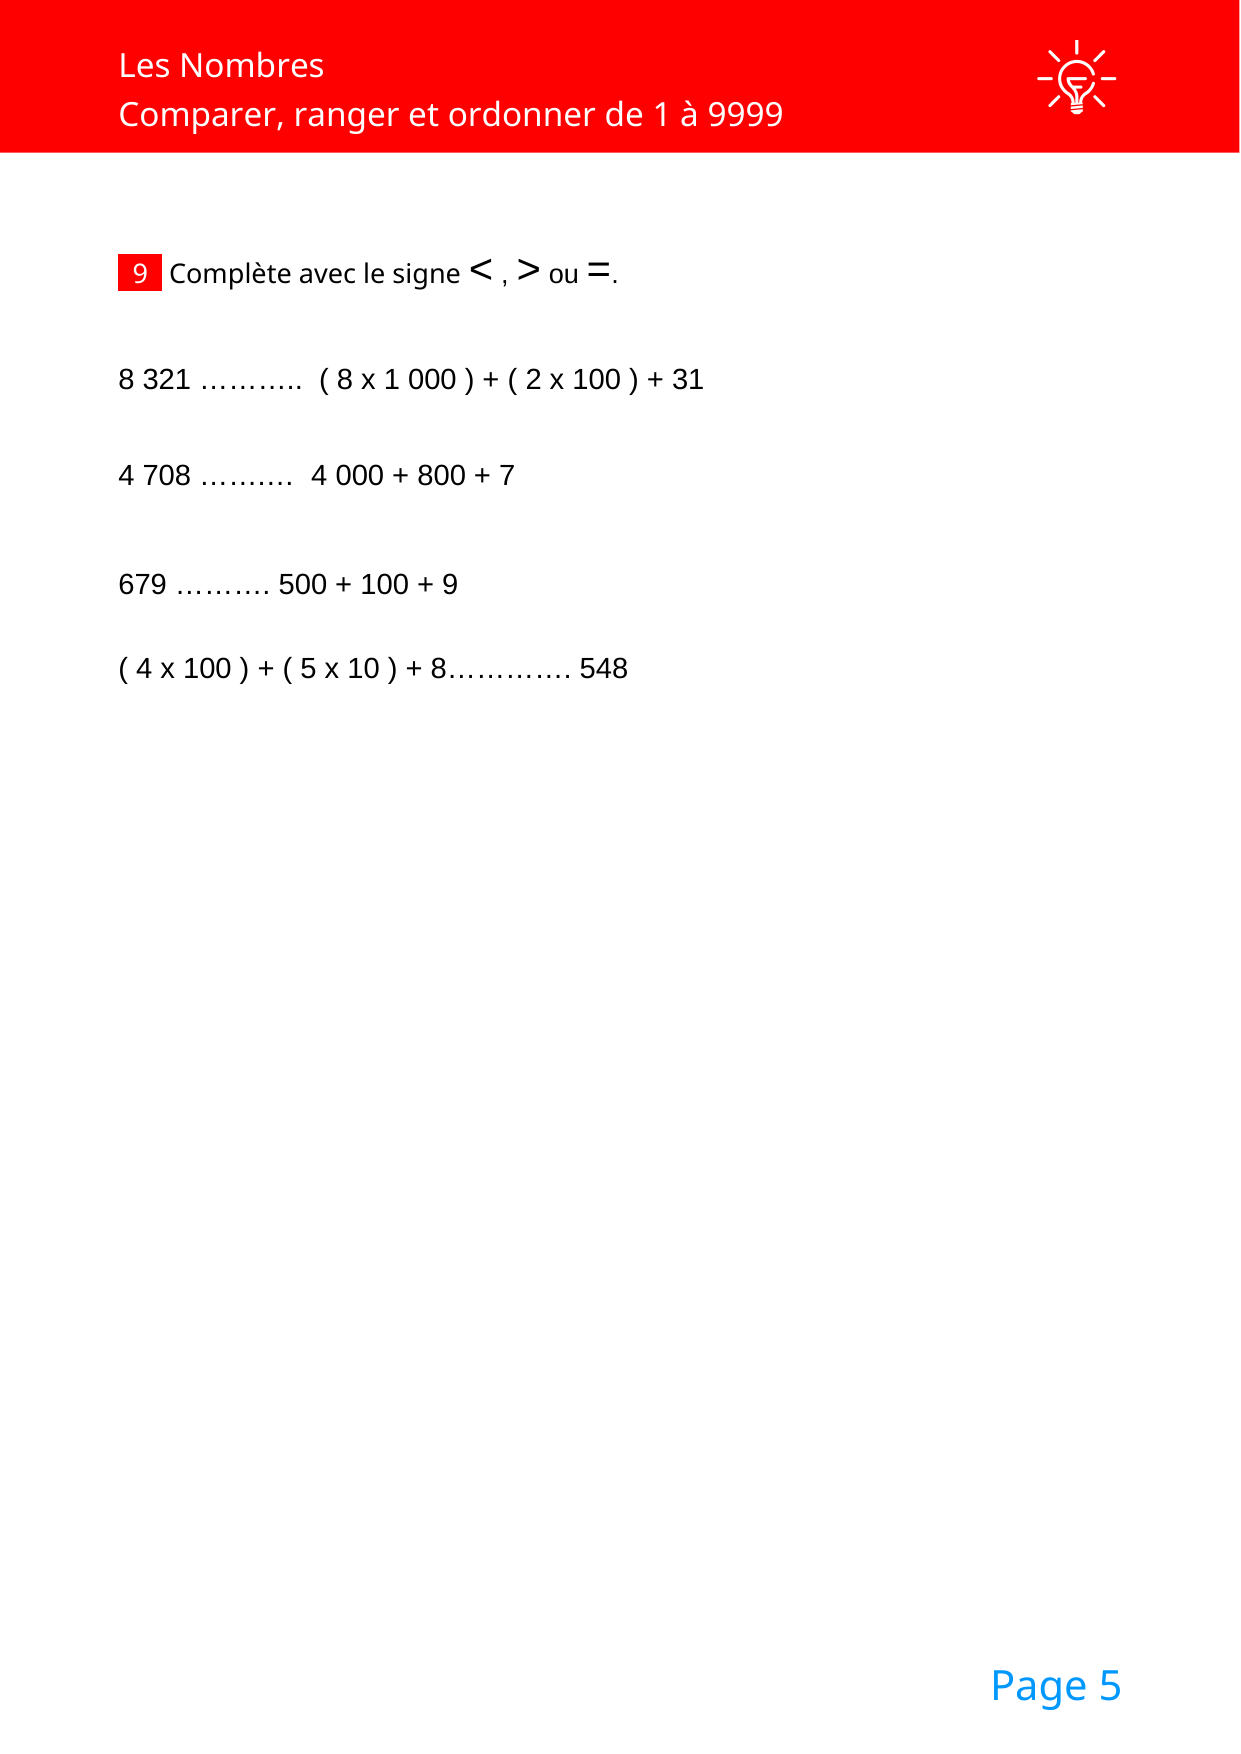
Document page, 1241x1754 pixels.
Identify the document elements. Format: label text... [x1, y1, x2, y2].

picture [1034, 40, 1123, 117]
text 8 321 ……….. ( 8 x 1 000 ) + ( 2 x 100 ) + 31 [118, 362, 1122, 396]
text 4 708 …….… 4 000 + 800 + 7 [118, 458, 1122, 492]
text ( 4 x 100 ) + ( 5 x 10 ) + 8…………. 548 [118, 651, 1122, 684]
text 9 Complète avec le signe < , > ou =. [118, 248, 1122, 296]
text 679 ………. 500 + 100 + 9 [118, 567, 1122, 601]
